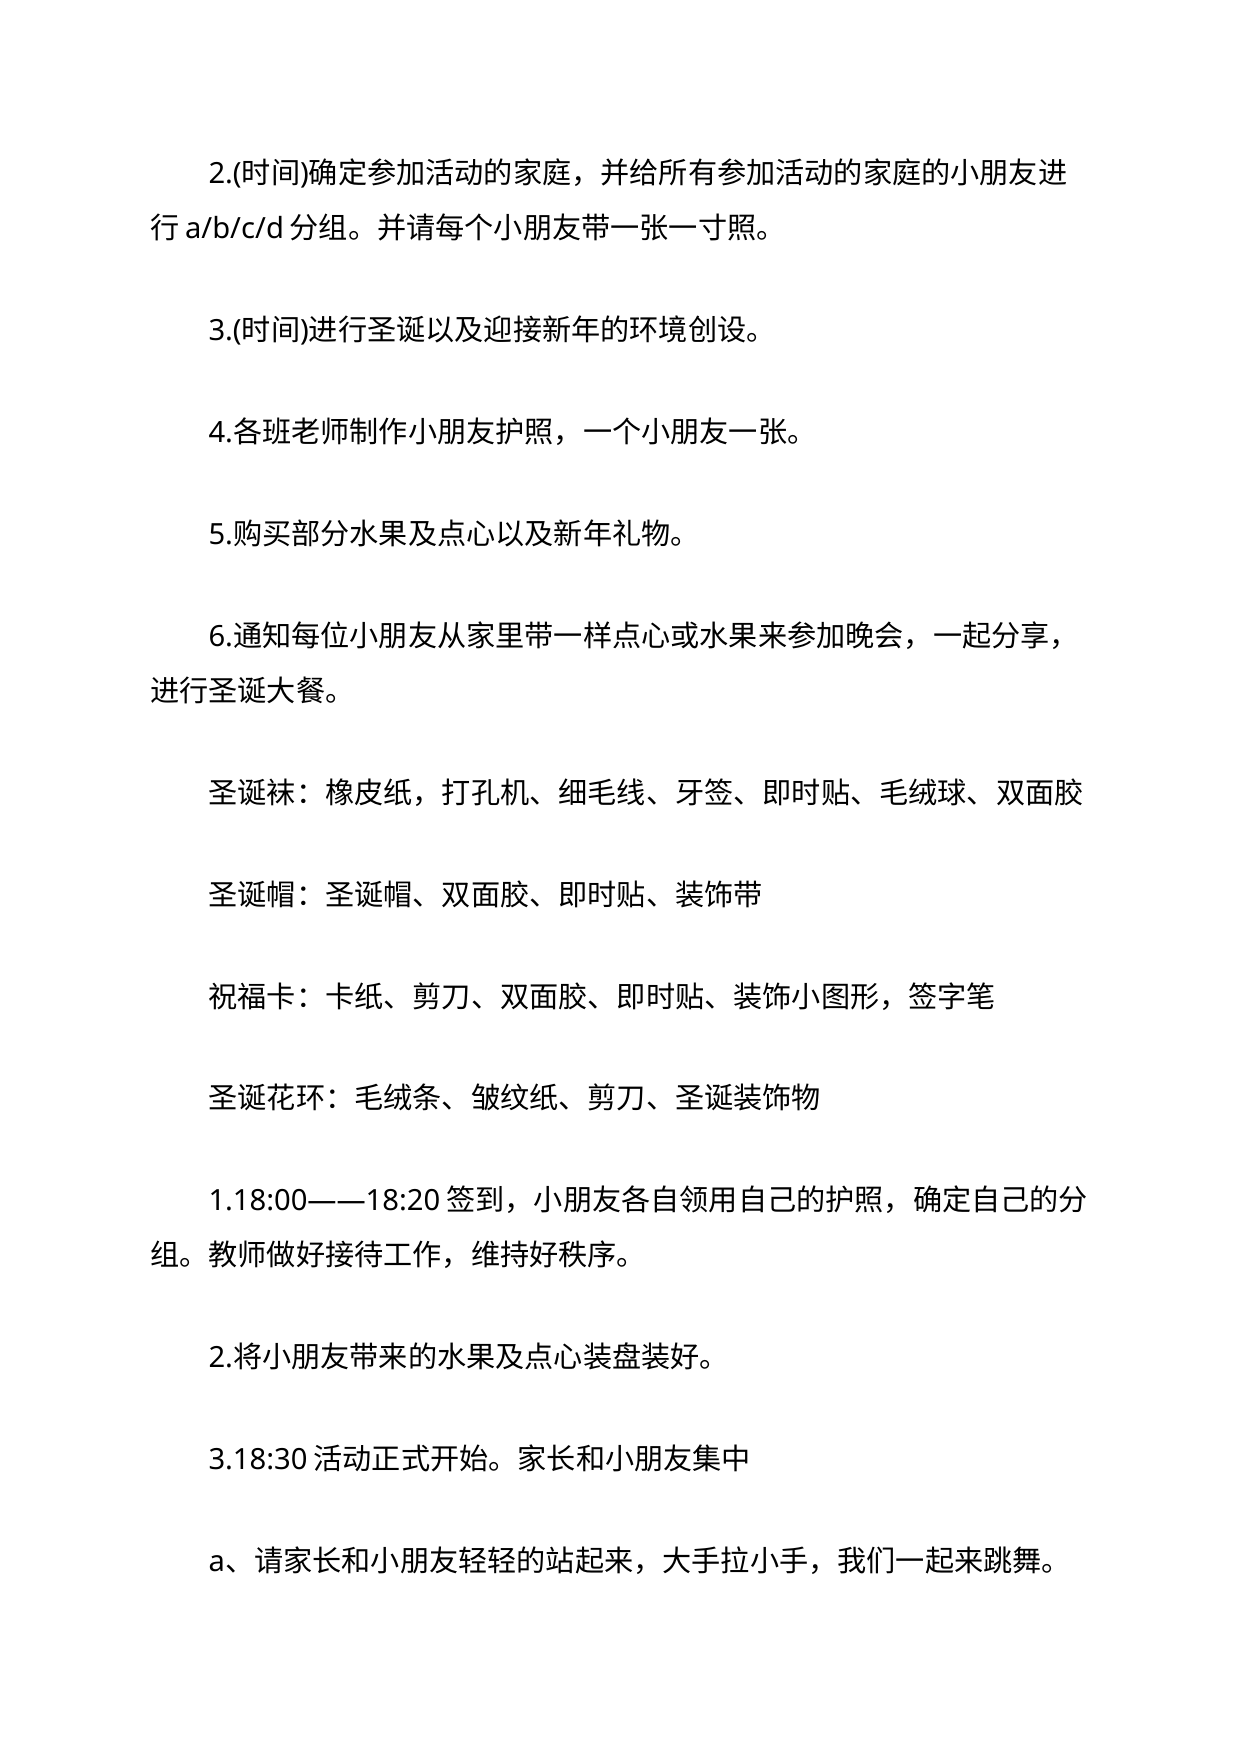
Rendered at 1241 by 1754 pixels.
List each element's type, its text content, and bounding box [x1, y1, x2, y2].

text 圣诞花环：毛绒条、皱纹纸、剪刀、圣诞装饰物 [150, 1075, 1090, 1117]
text 圣诞袜：橡皮纸，打孔机、细毛线、牙签、即时贴、毛绒球、双面胶 [150, 770, 1090, 812]
text 2.将小朋友带来的水果及点心装盘装好。 [150, 1333, 1090, 1376]
text 1.18:00——18:20签到，小朋友各自领用自己的护照，确定自己的分组。教师做好接待工作，维持好秩序。 [150, 1177, 1090, 1274]
text 圣诞帽：圣诞帽、双面胶、即时贴、装饰带 [150, 871, 1090, 914]
text a、请家长和小朋友轻轻的站起来，大手拉小手，我们一起来跳舞。 [150, 1537, 1090, 1580]
text 4.各班老师制作小朋友护照，一个小朋友一张。 [150, 409, 1090, 451]
text 3.(时间)进行圣诞以及迎接新年的环境创设。 [150, 307, 1090, 349]
text 2.(时间)确定参加活动的家庭，并给所有参加活动的家庭的小朋友进行a/b/c/d分组。并请每个小朋友带一张一寸照。 [150, 150, 1090, 247]
text 祝福卡：卡纸、剪刀、双面胶、即时贴、装饰小图形，签字笔 [150, 973, 1090, 1016]
text 5.购买部分水果及点心以及新年礼物。 [150, 511, 1090, 553]
text 6.通知每位小朋友从家里带一样点心或水果来参加晚会，一起分享，进行圣诞大餐。 [150, 613, 1090, 710]
text 3.18:30活动正式开始。家长和小朋友集中 [150, 1436, 1090, 1478]
